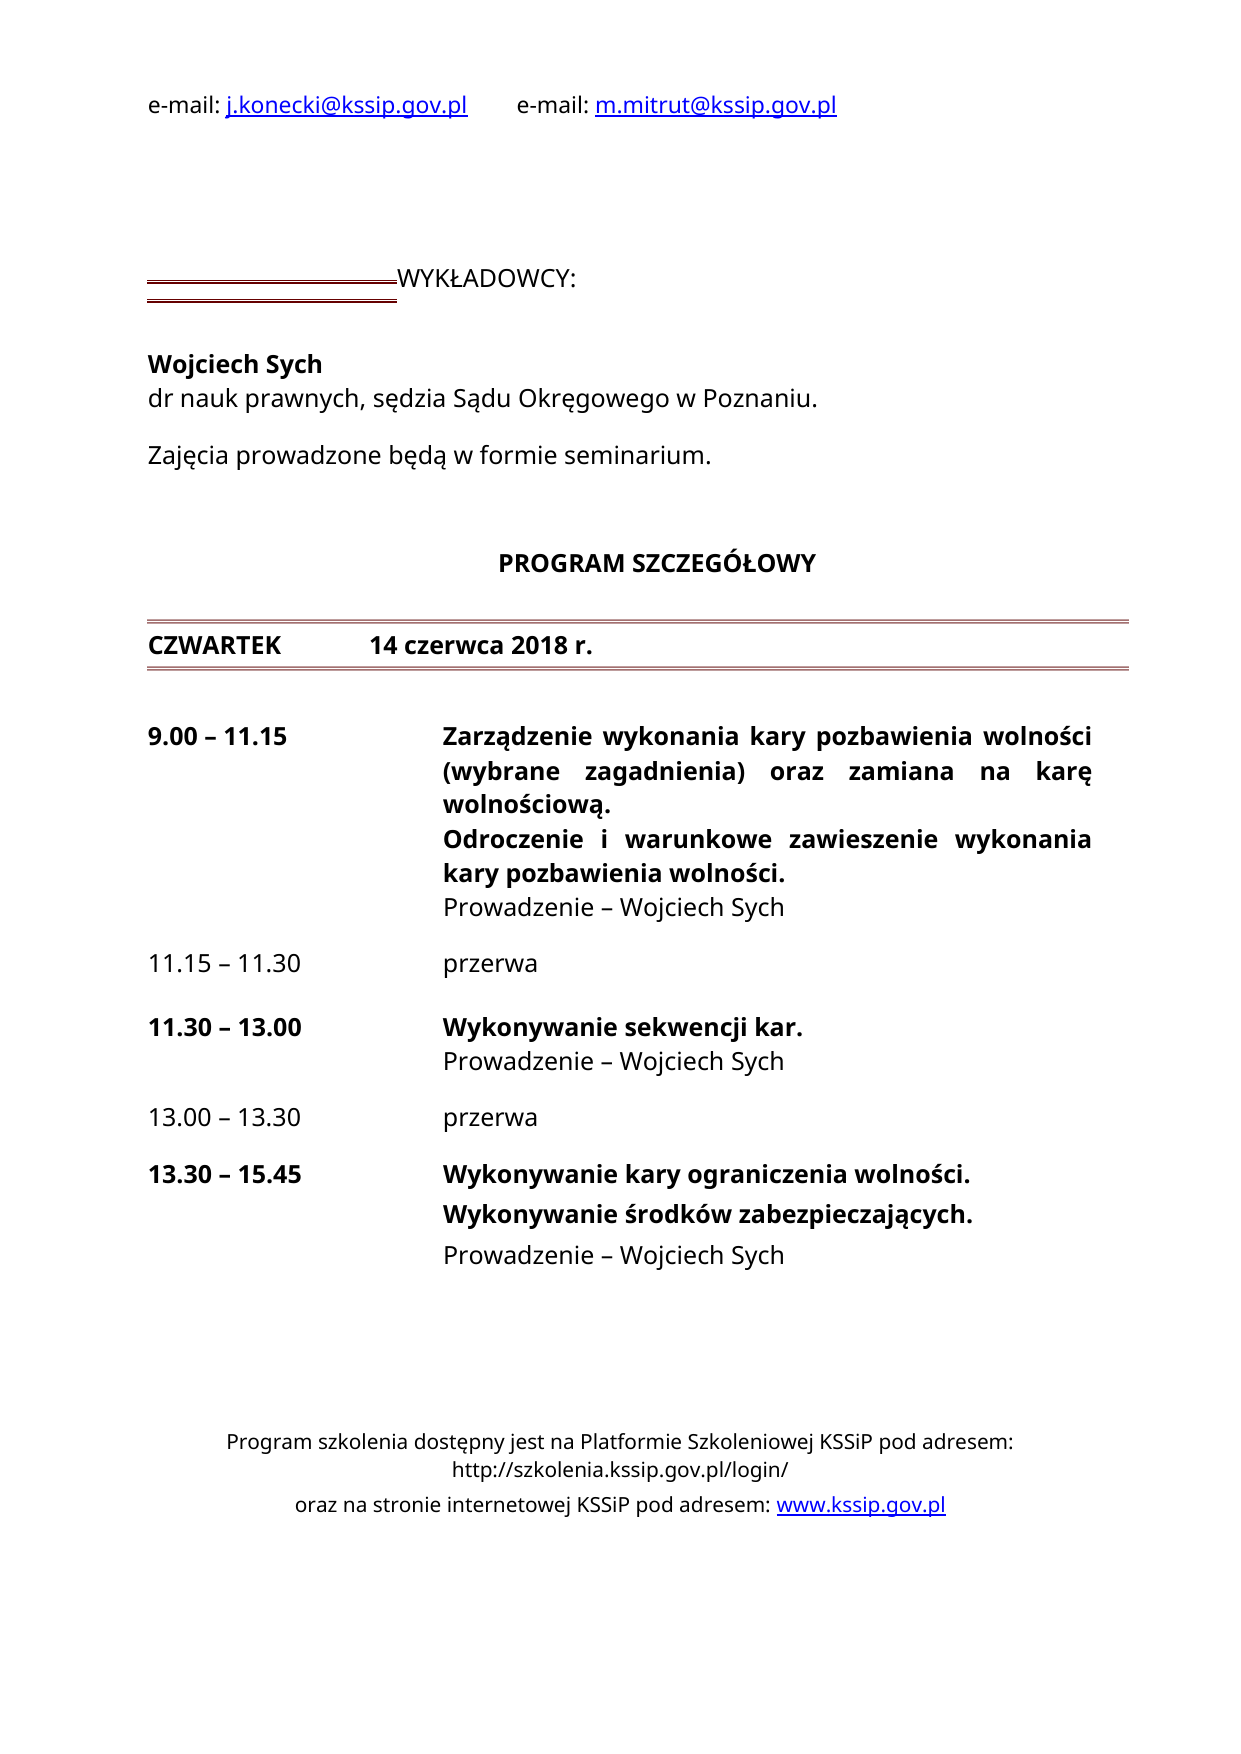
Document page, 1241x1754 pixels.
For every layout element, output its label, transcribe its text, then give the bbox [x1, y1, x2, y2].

text Wykonywanie środków zabezpieczających. [148, 1197, 1093, 1231]
text Odroczenie i warunkowe zawieszenie wykonania kary pozbawienia wolności. [148, 821, 1093, 889]
picture [147, 661, 1129, 675]
text e-mail: j.konecki@kssip.gov.pl e-mail: m.mitrut@kssip.gov.pl [148, 89, 1093, 120]
text Program szkolenia dostępny jest na Platformie Szkoleniowej KSSiP pod adresem: [148, 1427, 1093, 1456]
text 13.00 – 13.30 przerwa [148, 1100, 1093, 1134]
text 11.30 – 13.00 Wykonywanie sekwencji kar. [148, 1009, 1093, 1043]
text PROGRAM SZCZEGÓŁOWY [148, 546, 1167, 580]
text WYKŁADOWCY: [148, 261, 1093, 295]
text 11.15 – 11.30 przerwa [148, 946, 1093, 980]
text 9.00 – 11.15 Zarządzenie wykonania kary pozbawienia wolności (wybrane zagadnienia) oraz zamiana na karę wolnościową. [148, 719, 1093, 821]
text dr nauk prawnych, sędzia Sądu Okręgowego w Poznaniu. [148, 380, 1167, 414]
text http://szkolenia.kssip.gov.pl/login/ [148, 1456, 1093, 1484]
text Wojciech Sych [148, 346, 1167, 380]
text Prowadzenie – Wojciech Sych [369, 1237, 1093, 1271]
text 13.30 – 15.45 Wykonywanie kary ograniczenia wolności. [148, 1157, 1093, 1191]
picture [147, 614, 1129, 628]
picture [147, 294, 397, 307]
text oraz na stronie internetowej KSSiP pod adresem: www.kssip.gov.pl [148, 1490, 1093, 1519]
text Zajęcia prowadzone będą w formie seminarium. [148, 438, 1093, 472]
text Prowadzenie – Wojciech Sych [148, 1043, 1093, 1077]
text Prowadzenie – Wojciech Sych [369, 889, 1093, 923]
picture [147, 275, 397, 288]
text CZWARTEK 14 czerwca 2018 r. [148, 628, 1093, 661]
